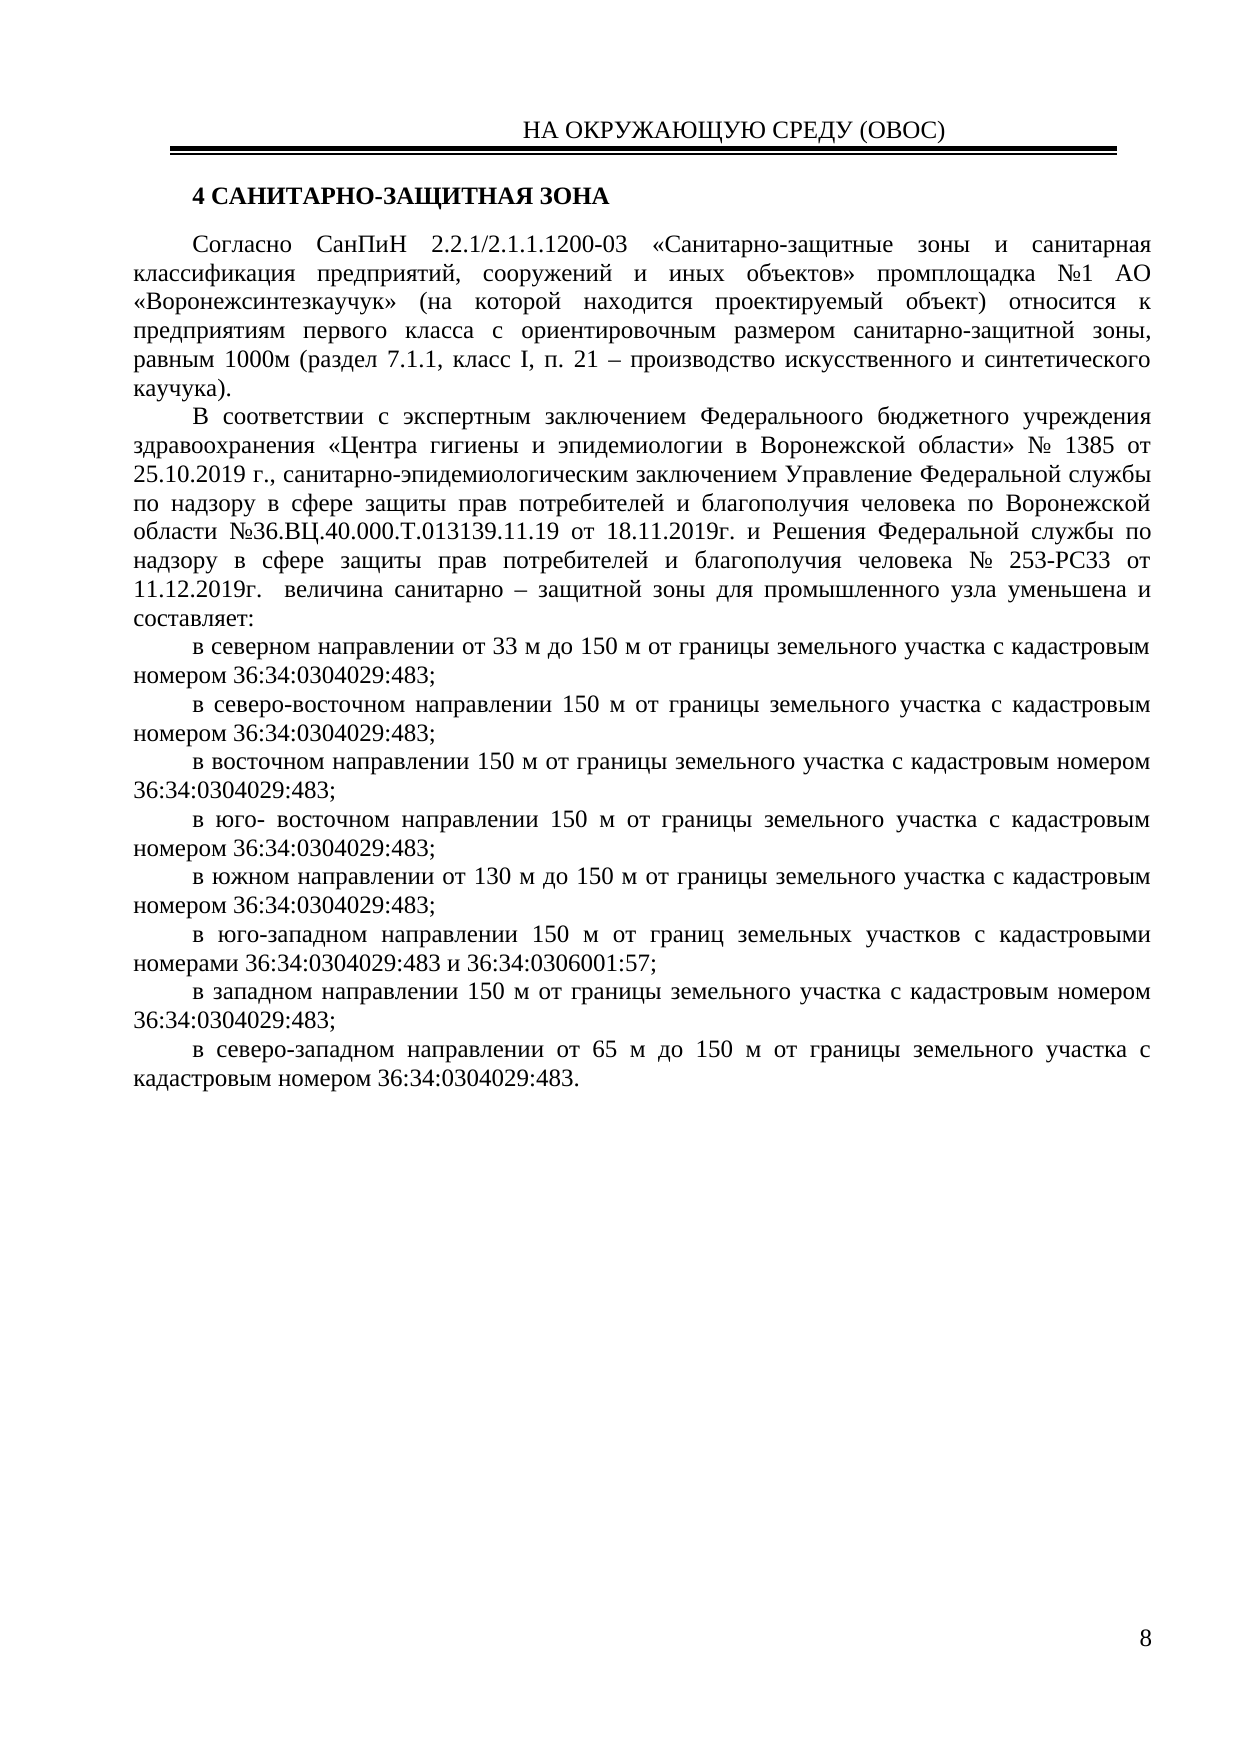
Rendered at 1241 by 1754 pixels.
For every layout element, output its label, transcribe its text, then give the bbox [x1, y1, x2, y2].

text в юго-западном направлении от границ земельных участков с кадастровыми номерами 36:34:0304029:483 и 36:34:0306001:57; [133, 919, 1152, 976]
text Согласно СанПиН 2.2.1/2.1.1.1200-03 «Санитарно-защитные зоны и санитарная классификация предприятий, сооружений и иных объектов» промплощадка №1 АО «Воронежсинтезкаучук» (на которой находится проектируемый объект) относится к предприятиям первого класса с ориентировочным размером санитарно-защитной зоны, равным 1000м (раздел 7.1.1, класс I, п. 21 – производство искусственного и синтетического каучука). [133, 229, 1152, 401]
text в южном направлении от 130 м до от границы земельного участка с кадастровым номером 36:34:0304029:483; [133, 861, 1152, 919]
text в северо-западном направлении от 65 м до от границы земельного участка с кадастровым номером 36:34:0304029:483. [133, 1034, 1152, 1091]
text в восточном направлении от границы земельного участка с кадастровым номером 36:34:0304029:483; [133, 746, 1152, 804]
text в северном направлении от 33 м до 150 м от границы земельного участка с кадастровым номером 36:34:0304029:483; [133, 631, 1152, 689]
text в западном направлении от границы земельного участка с кадастровым номером 36:34:0304029:483; [133, 976, 1152, 1034]
text в юго- восточном направлении от границы земельного участка с кадастровым номером 36:34:0304029:483; [133, 804, 1152, 861]
text 4 САНИТАРНО-ЗАЩИТНАЯ ЗОНА [133, 118, 1152, 210]
text В соответствии с экспертным заключением Федеральноого бюджетного учреждения здравоохранения «Центра гигиены и эпидемиологии в Воронежской области» № 1385 от 25.10.2019 г., санитарно-эпидемиологическим заключением Управление Федеральной службы по надзору в сфере защиты прав потребителей и благополучия человека по Воронежской области №36.ВЦ.40.000.Т.013139.11.19 от 18.11.2019г. и Решения Федеральной службы по надзору в сфере защиты прав потребителей и благополучия человека № 253-РС33 от 11.12.2019г. величина санитарно – защитной зоны для промышленного узла уменьшена и составляет: [133, 401, 1152, 631]
text в северо-восточном направлении от границы земельного участка с кадастровым номером 36:34:0304029:483; [133, 689, 1152, 746]
